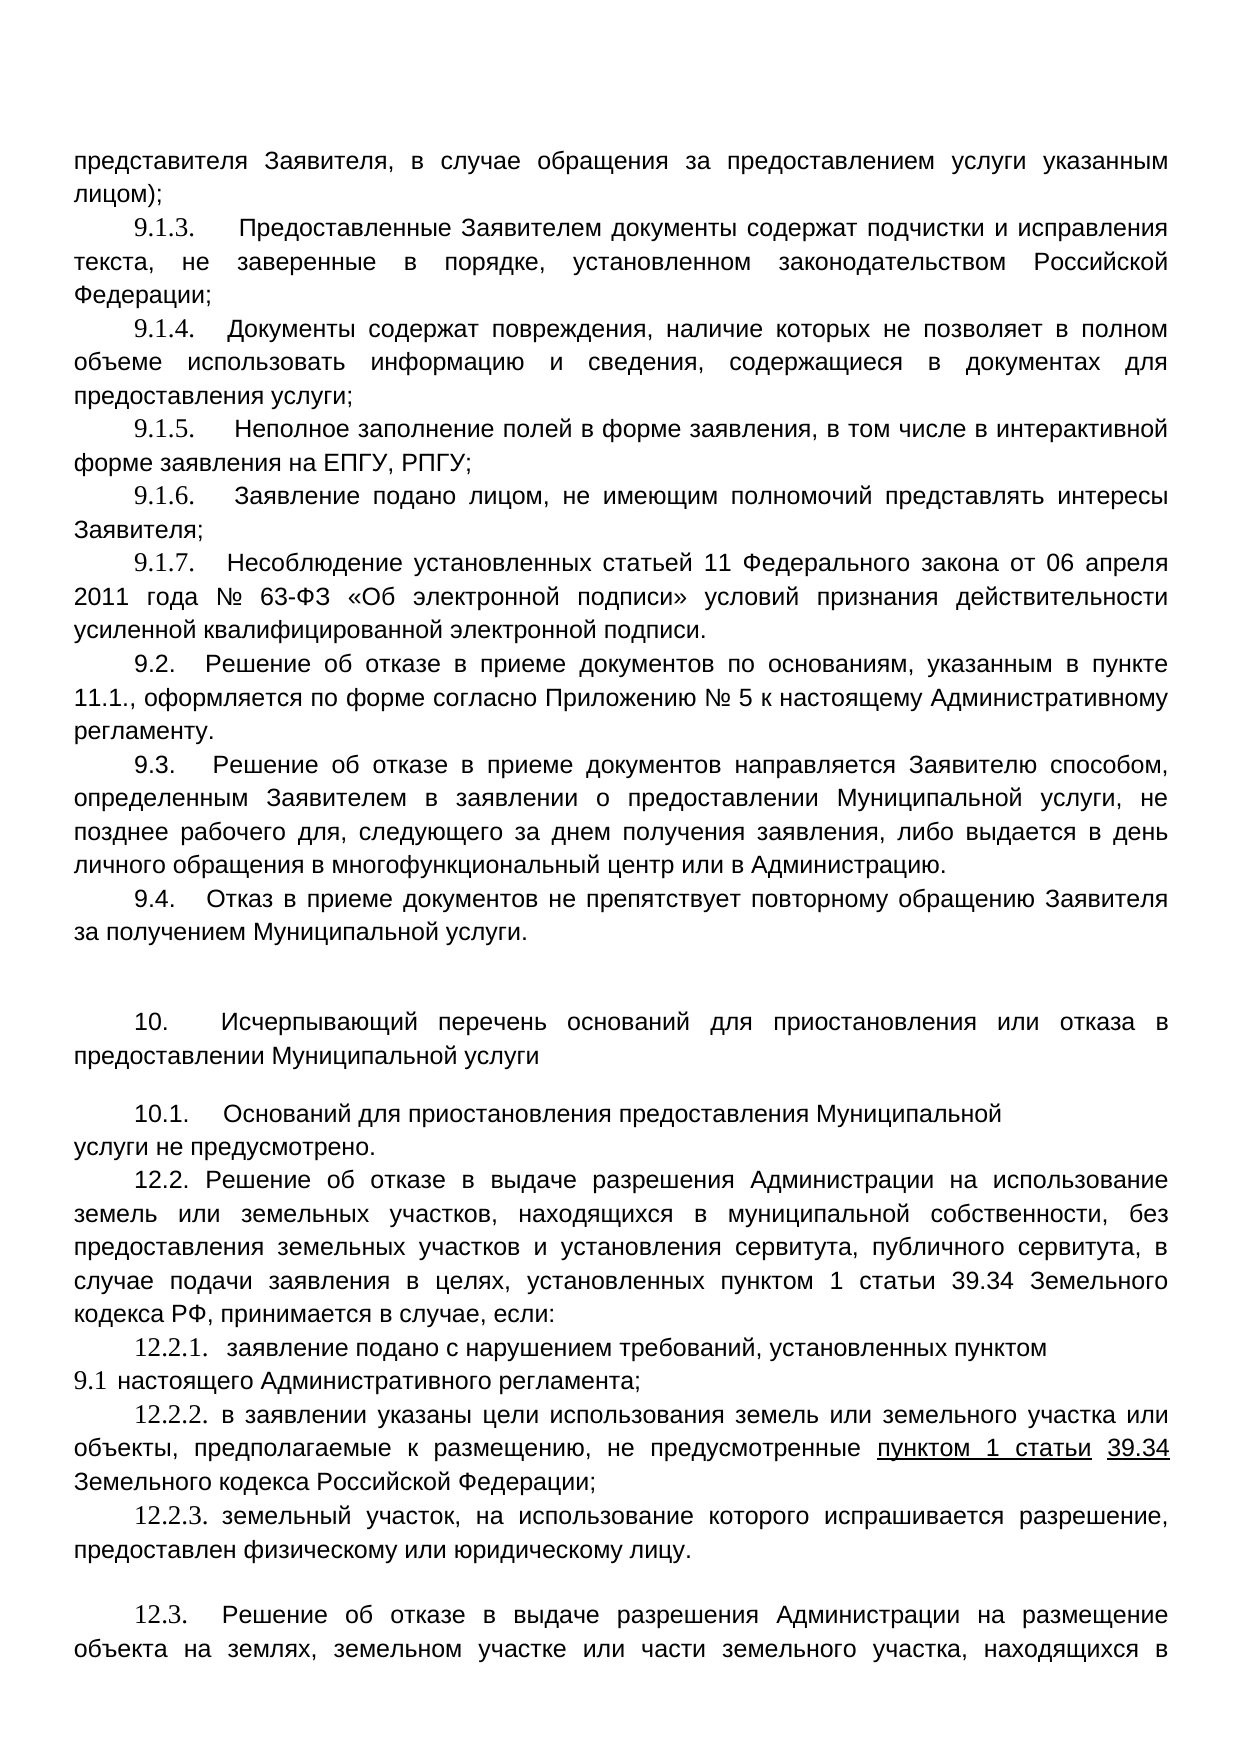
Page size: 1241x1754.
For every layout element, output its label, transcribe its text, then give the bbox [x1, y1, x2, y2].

list Неполное заполнение полей в форме заявления, в том числе в интерактивной форме заявления на ЕПГУ, РПГУ; [73, 411, 1170, 478]
list Оснований для приостановления предоставления Муниципальной [73, 1101, 1172, 1128]
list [73, 1597, 1170, 1664]
text 12.2. Решение об отказе в выдаче разрешения Администрации на использование земель или земельных участков, находящихся в муниципальной собственности, без предоставления земельных участков и установления сервитута, публичного сервитута, в случае подачи заявления в целях, установленных пунктом 1 статьи 39.34 Земельного кодекса РФ, принимается в случае, если: [73, 1162, 1170, 1329]
list в заявлении указаны цели использования земель или земельного участка или объекты, предполагаемые к размещению, не предусмотренные пунктом 1 статьи 39.34 Земельного кодекса Российской Федерации; [73, 1396, 1170, 1497]
list земельный участок, на использование которого испрашивается разрешение, предоставлен физическому или юридическому лицу. [73, 1497, 1170, 1565]
list Решение об отказе в приеме документов по основаниям, указанным в пункте 11.1., оформляется по форме согласно Приложению № 5 к настоящему Административному регламенту. [73, 646, 1170, 746]
text услуги не предусмотрено. [73, 1128, 1172, 1162]
list Отказ в приеме документов не препятствует повторному обращению Заявителя за получением Муниципальной услуги. [73, 881, 1170, 948]
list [73, 143, 1170, 210]
list настоящего Административного регламента; [73, 1363, 1172, 1396]
list Несоблюдение установленных статьей 11 Федерального закона от 06 апреля 2011 года № 63-ФЗ «Об электронной подписи» условий признания действительности усиленной квалифицированной электронной подписи. [73, 545, 1170, 646]
list заявление подано с нарушением требований, установленных пунктом [73, 1329, 1172, 1363]
list Заявление подано лицом, не имеющим полномочий представлять интересы Заявителя; [73, 478, 1170, 545]
list Решение об отказе в приеме документов направляется Заявителю способом, определенным Заявителем в заявлении о предоставлении Муниципальной услуги, не позднее рабочего для, следующего за днем получения заявления, либо выдается в день личного обращения в многофункциональный центр или в Администрацию. [73, 746, 1170, 881]
list Исчерпывающий перечень оснований для приостановления или отказа в предоставлении Муниципальной услуги [73, 1004, 1170, 1071]
list Документы содержат повреждения, наличие которых не позволяет в полном объеме использовать информацию и сведения, содержащиеся в документах для предоставления услуги; [73, 310, 1170, 411]
list Предоставленные Заявителем документы содержат подчистки и исправления текста, не заверенные в порядке, установленном законодательством Российской Федерации; [73, 210, 1170, 310]
